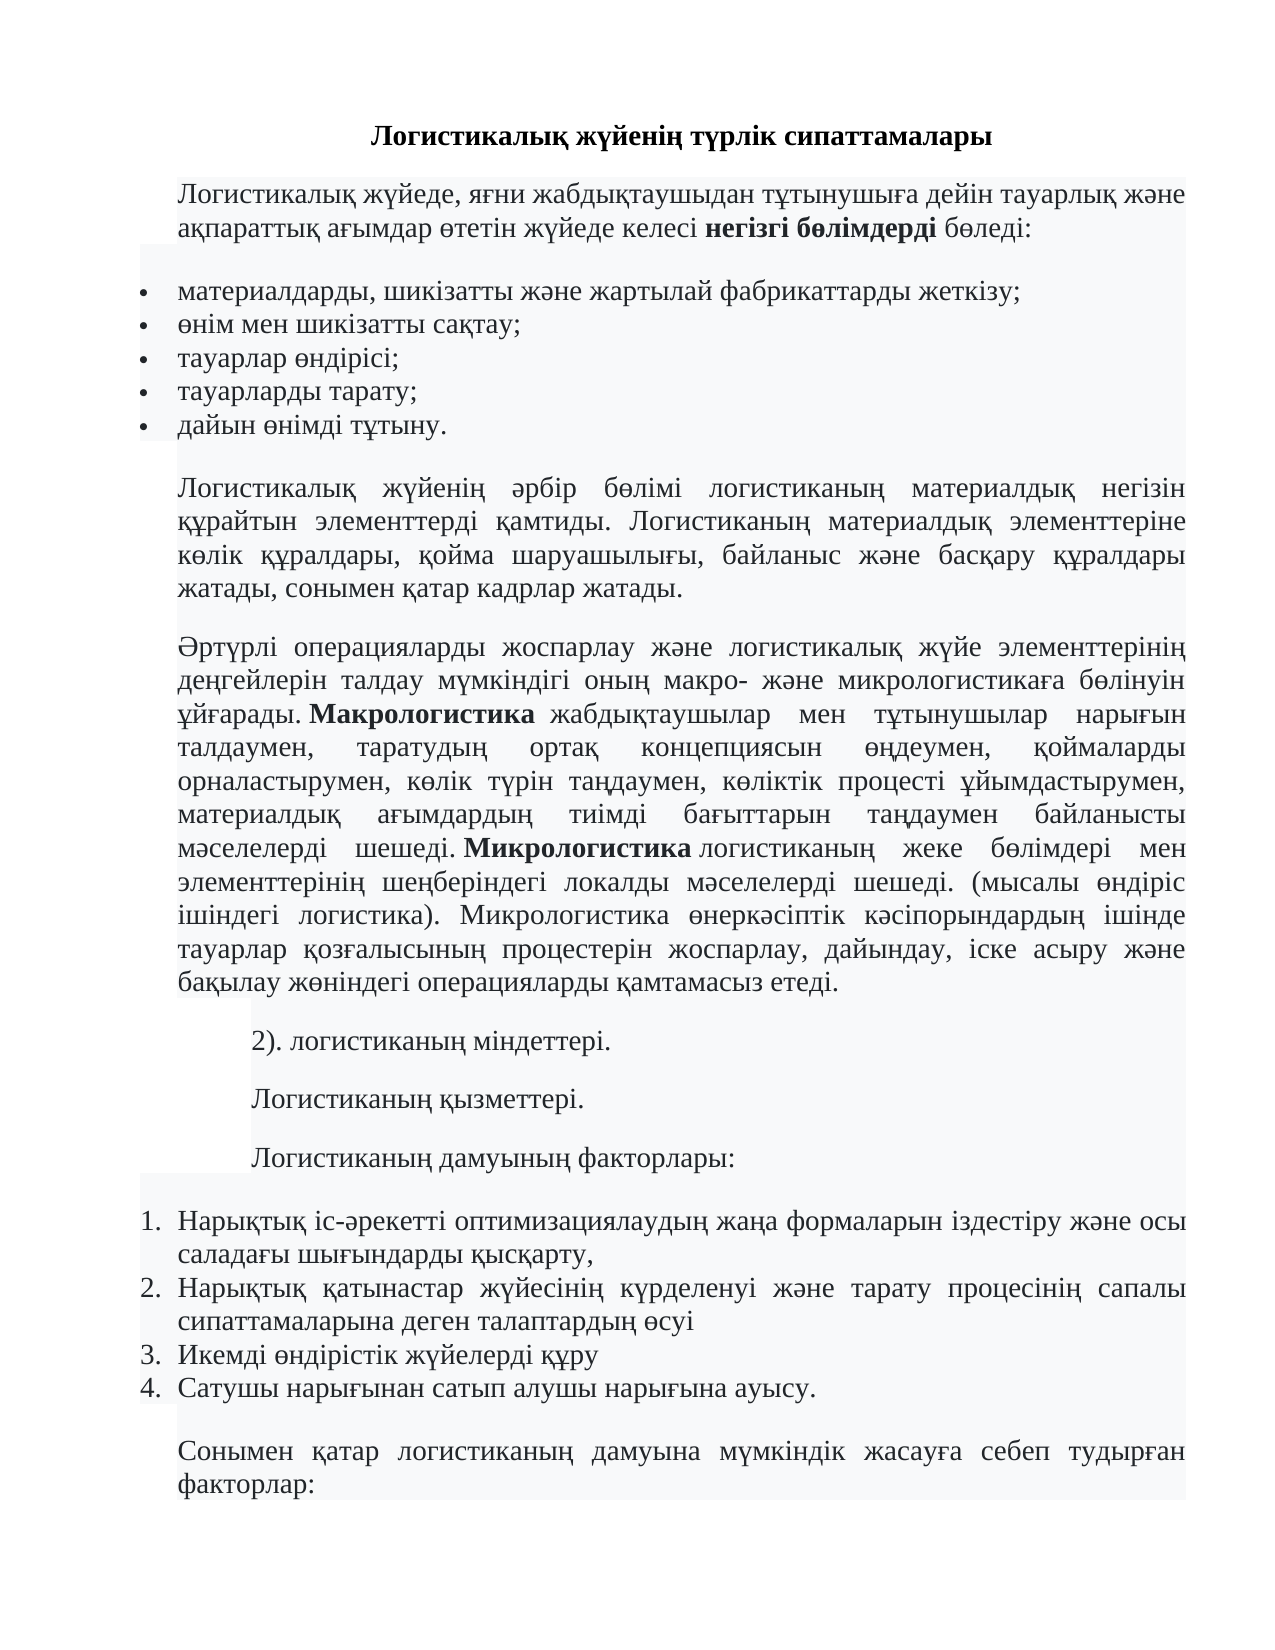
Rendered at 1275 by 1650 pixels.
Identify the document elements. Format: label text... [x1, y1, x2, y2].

list Нарықтық қатынастар жүйесінің күрделенуі және тарату процесінің сапалы сипаттамаларына деген талаптардың өсуі [140, 1270, 1186, 1337]
text Логистикалық жүйенің түрлік сипаттамалары [177, 118, 1186, 152]
list Нарықтық іс-әрекетті оптимизациялаудың жаңа формаларын іздестіру және осы саладағы шығындарды қысқарту, [140, 1203, 1186, 1270]
text Сонымен қатар логистиканың дамуына мүмкіндік жасауға себеп тудырған факторлар: [177, 1433, 1186, 1500]
list материалдарды, шикізатты және жартылай фабрикаттарды жеткізу; [140, 273, 1186, 306]
text Әртүрлі операцияларды жоспарлау және логистикалық жүйе элементтерінің деңгейлерін талдау мүмкіндігі оның макро- және микрологистикаға бөлінуін ұйғарады. Макрологистика жабдықтаушылар мен тұтынушылар нарығын талдаумен, таратудың ортақ концепциясын өңдеумен, қоймаларды орналастырумен, көлік түрін таңдаумен, көліктік процесті ұйымдастырумен, материалдық ағымдардың тиімді бағыттарын таңдаумен байланысты мәселелерді шешеді. Микрологистика логистиканың жеке бөлімдері мен элементтерінің шеңберіндегі локалды мәселелерді шешеді. (мысалы өндіріс ішіндегі логистика). Микрологистика өнеркәсіптік кәсіпорындардың ішінде тауарлар қозғалысының процестерін жоспарлау, дайындау, іске асыру және бақылау жөніндегі операцияларды қамтамасыз етеді. [177, 629, 1186, 998]
list өнім мен шикізатты сақтау; [140, 306, 1186, 340]
list тауарлар өндірісі; [140, 340, 1186, 373]
list Сатушы нарығынан сатып алушы нарығына ауысу. [140, 1370, 1186, 1404]
text Логистикалық жүйеде, яғни жабдықтаушыдан тұтынушыға дейін тауарлық және ақпараттық ағымдар өтетін жүйеде келесі негізгі бөлімдерді бөледі: [177, 177, 1186, 244]
list Икемді өндірістік жүйелерді құру [140, 1337, 1186, 1370]
text Логистиканың қызметтері. [251, 1081, 1186, 1115]
text Логистиканың дамуының факторлары: [251, 1140, 1186, 1173]
text 2). логистиканың міндеттері. [251, 1023, 1186, 1056]
list тауарларды тарату; [140, 373, 1186, 407]
list дайын өнімді тұтыну. [140, 407, 1186, 441]
text Логистикалық жүйенің әрбір бөлімі логистиканың материалдық негізін құрайтын элементтерді қамтиды. Логистиканың материалдық элементтеріне көлік құралдары, қойма шаруашылығы, байланыс және басқару құралдары жатады, сонымен қатар кадрлар жатады. [177, 470, 1186, 604]
